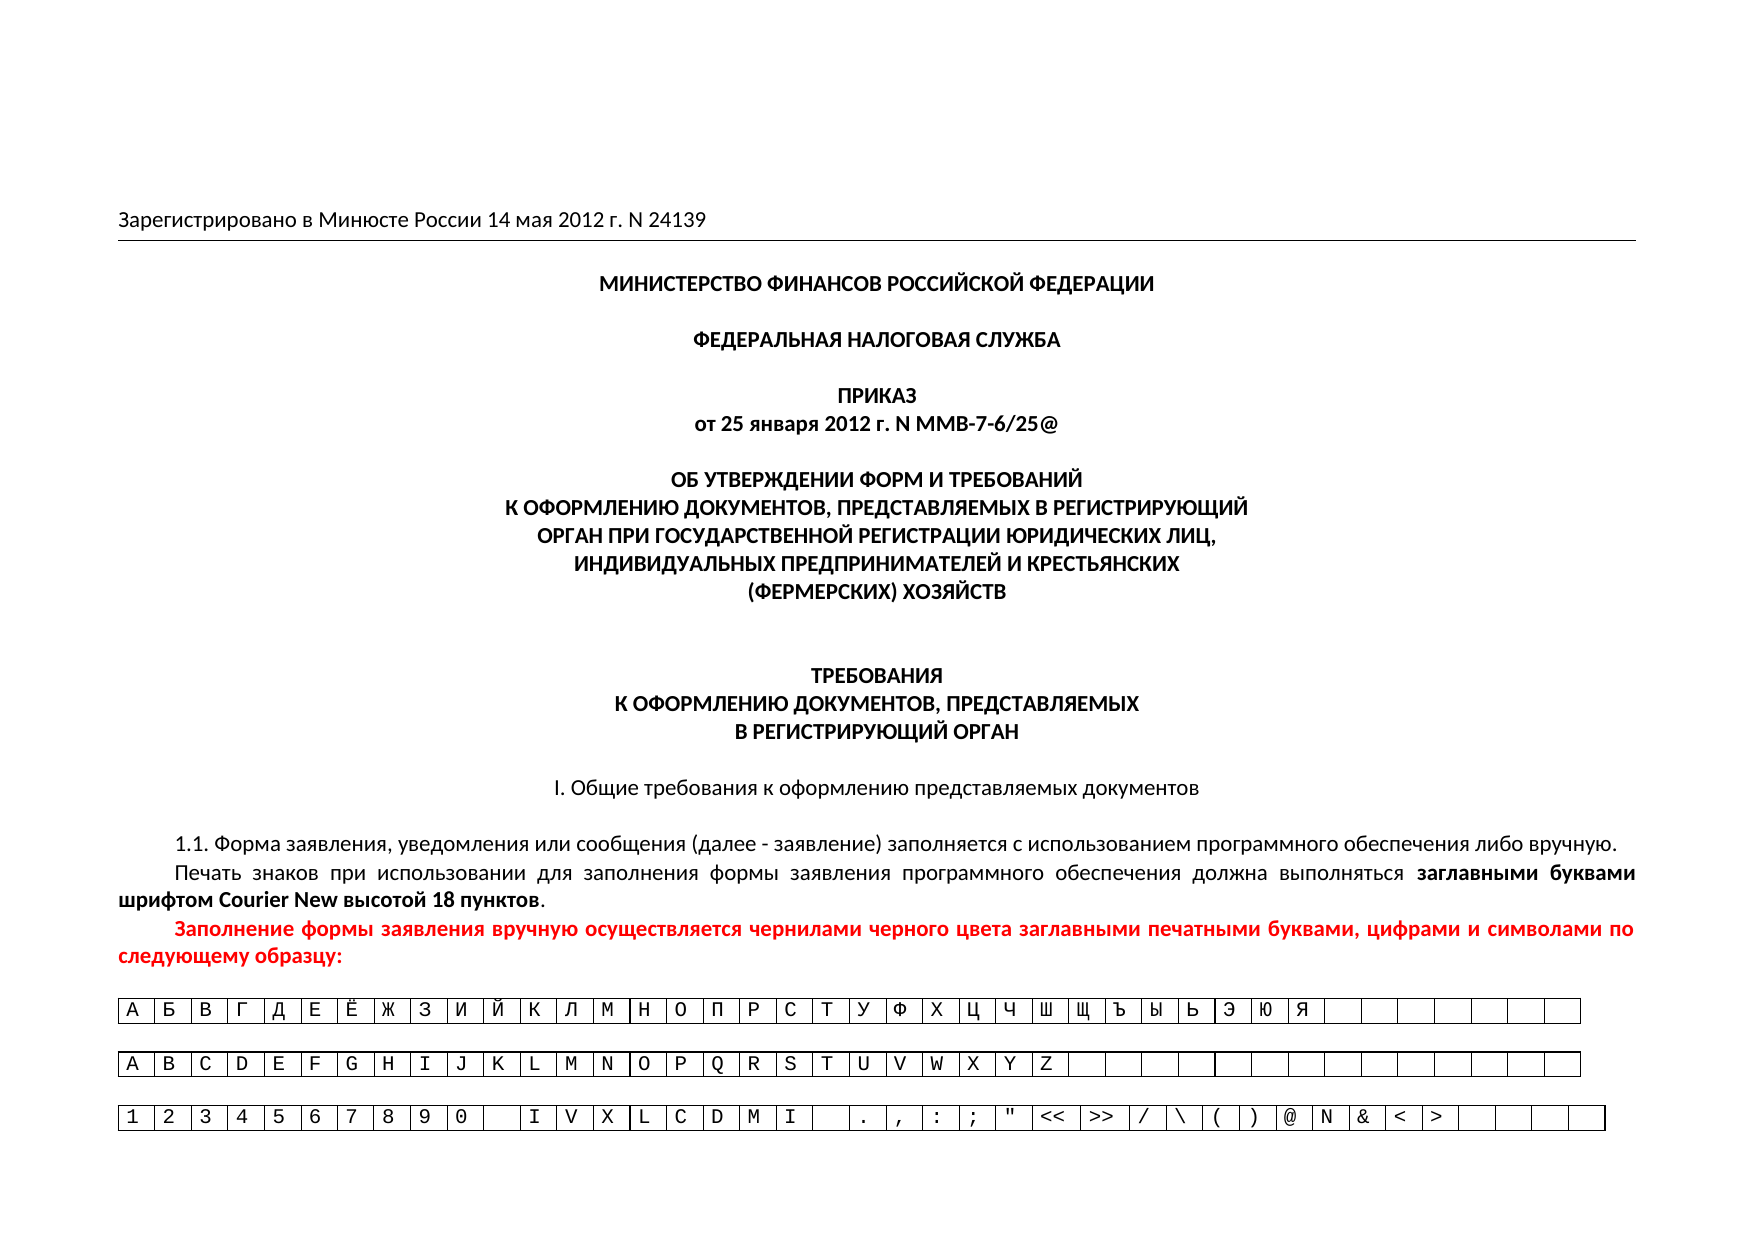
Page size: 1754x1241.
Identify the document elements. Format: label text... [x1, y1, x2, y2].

table_header Ю [1252, 999, 1288, 1022]
table_header L [631, 1106, 666, 1130]
table_header Ц [960, 999, 995, 1022]
table_header И [448, 999, 483, 1022]
table_header 8 [374, 1106, 410, 1130]
table_header [1398, 999, 1434, 1022]
table_header К [521, 999, 556, 1022]
table_header X [960, 1053, 995, 1076]
text ИНДИВИДУАЛЬНЫХ ПРЕДПРИНИМАТЕЛЕЙ И КРЕСТЬЯНСКИХ [118, 549, 1636, 577]
table_header [1142, 1053, 1178, 1076]
table_header D [704, 1106, 739, 1130]
table_header [1569, 1106, 1604, 1130]
table_header R [740, 1053, 776, 1076]
table_header P [667, 1053, 703, 1076]
text (ФЕРМЕРСКИХ) ХОЗЯЙСТВ [118, 577, 1636, 605]
table_header [1106, 1053, 1141, 1076]
table_header >> [1081, 1106, 1129, 1130]
table_header A [119, 1053, 154, 1076]
table_header Ш [1033, 999, 1068, 1022]
table_header [1545, 1053, 1580, 1076]
text 1.1. Форма заявления, уведомления или сообщения (далее - заявление) заполняется с использованием программного обеспечения либо вручную. [118, 829, 1636, 858]
text МИНИСТЕРСТВО ФИНАНСОВ РОССИЙСКОЙ ФЕДЕРАЦИИ [118, 269, 1636, 297]
table_header 9 [411, 1106, 447, 1130]
table_header [1472, 999, 1507, 1022]
table_header , [887, 1106, 922, 1130]
table_header Q [704, 1053, 739, 1076]
table_header \ [1167, 1106, 1202, 1130]
table_header Ж [375, 999, 410, 1022]
table_header [1435, 1053, 1471, 1076]
table_header Я [1289, 999, 1324, 1022]
table_header [1508, 999, 1544, 1022]
table_header Х [923, 999, 959, 1022]
table_header М [594, 999, 629, 1022]
table_header Ь [1179, 999, 1214, 1022]
table_header H [375, 1053, 410, 1076]
text К ОФОРМЛЕНИЮ ДОКУМЕНТОВ, ПРЕДСТАВЛЯЕМЫХ [118, 689, 1636, 717]
table_header [1362, 1053, 1397, 1076]
table_header C [192, 1053, 227, 1076]
table_header W [923, 1053, 959, 1076]
table_header " [996, 1106, 1032, 1130]
table_header << [1033, 1106, 1080, 1130]
table_header ( [1203, 1106, 1239, 1130]
table_header 2 [155, 1106, 191, 1130]
table_header [1325, 1053, 1361, 1076]
table_header S [777, 1053, 812, 1076]
table_header M [740, 1106, 776, 1130]
table_header / [1130, 1106, 1166, 1130]
table_header 1 [119, 1106, 154, 1130]
table_header Ъ [1106, 999, 1141, 1022]
table_header П [704, 999, 739, 1022]
table_header [1069, 1053, 1105, 1076]
table_header 5 [265, 1106, 301, 1130]
text К ОФОРМЛЕНИЮ ДОКУМЕНТОВ, ПРЕДСТАВЛЯЕМЫХ В РЕГИСТРИРУЮЩИЙ [118, 493, 1636, 521]
table_header [1508, 1053, 1544, 1076]
table_header [484, 1106, 520, 1130]
table_header K [484, 1053, 520, 1076]
table_header Г [228, 999, 264, 1022]
table_header [1532, 1106, 1568, 1130]
table_header Т [813, 999, 849, 1022]
table_header У [850, 999, 886, 1022]
table_header [1216, 1053, 1251, 1076]
table_header 0 [448, 1106, 483, 1130]
table_header X [594, 1106, 629, 1130]
table_header G [338, 1053, 374, 1076]
table_header E [265, 1053, 301, 1076]
table_header Л [557, 999, 593, 1022]
table_header Б [155, 999, 191, 1022]
table_header [1252, 1053, 1288, 1076]
table_header J [448, 1053, 483, 1076]
table_header U [850, 1053, 886, 1076]
table_header L [521, 1053, 556, 1076]
text ОРГАН ПРИ ГОСУДАРСТВЕННОЙ РЕГИСТРАЦИИ ЮРИДИЧЕСКИХ ЛИЦ, [118, 521, 1636, 549]
table_header 6 [302, 1106, 337, 1130]
table_header 4 [228, 1106, 264, 1130]
table_header [1459, 1106, 1495, 1130]
table_header А [119, 999, 154, 1022]
table_header [1496, 1106, 1531, 1130]
table_header I [521, 1106, 556, 1130]
table_header Е [302, 999, 337, 1022]
table_header Ё [338, 999, 374, 1022]
table_header [1472, 1053, 1507, 1076]
text В РЕГИСТРИРУЮЩИЙ ОРГАН [118, 717, 1636, 746]
text от 25 января 2012 г. N ММВ-7-6/25@ [118, 409, 1636, 437]
table_header C [667, 1106, 703, 1130]
table_header : [923, 1106, 959, 1130]
table_header & [1350, 1106, 1385, 1130]
table_header @ [1277, 1106, 1312, 1130]
text ОБ УТВЕРЖДЕНИИ ФОРМ И ТРЕБОВАНИЙ [118, 465, 1636, 493]
text ПРИКАЗ [118, 381, 1636, 409]
table_header . [850, 1106, 886, 1130]
text ФЕДЕРАЛЬНАЯ НАЛОГОВАЯ СЛУЖБА [118, 325, 1636, 353]
table_header D [228, 1053, 264, 1076]
table_header T [813, 1053, 849, 1076]
table_header F [302, 1053, 337, 1076]
table_header Y [996, 1053, 1032, 1076]
table_header V [887, 1053, 922, 1076]
table_header Й [484, 999, 520, 1022]
table_header [1179, 1053, 1214, 1076]
table_header ; [960, 1106, 995, 1130]
table_header V [557, 1106, 593, 1130]
table_header В [192, 999, 227, 1022]
text Заполнение формы заявления вручную осуществляется чернилами черного цвета заглавными печатными буквами, цифрами и символами по следующему образцу: [118, 914, 1636, 970]
table_header 7 [338, 1106, 373, 1130]
table_header B [155, 1053, 191, 1076]
table_header ) [1240, 1106, 1276, 1130]
table_header N [594, 1053, 629, 1076]
text Печать знаков при использовании для заполнения формы заявления программного обеспечения должна выполняться заглавными буквами шрифтом Courier New высотой 18 пунктов. [118, 858, 1636, 914]
table_header [813, 1106, 849, 1130]
table_header Ф [887, 999, 922, 1022]
table_header [1325, 999, 1361, 1022]
table_header Р [740, 999, 776, 1022]
text Зарегистрировано в Минюсте России 14 мая 2012 г. N 24139 [118, 205, 1636, 233]
table_header N [1313, 1106, 1349, 1130]
table_header > [1423, 1106, 1458, 1130]
table_header Н [631, 999, 666, 1022]
table_header Ы [1142, 999, 1178, 1022]
table_header Э [1216, 999, 1251, 1022]
table_header [1398, 1053, 1434, 1076]
table_header [1435, 999, 1471, 1022]
table_header С [777, 999, 812, 1022]
table_header M [557, 1053, 593, 1076]
table_header О [667, 999, 703, 1022]
table_header Щ [1069, 999, 1105, 1022]
table_header < [1386, 1106, 1422, 1130]
table_header З [411, 999, 447, 1022]
table_header I [777, 1106, 812, 1130]
table_header [1545, 999, 1580, 1022]
text ТРЕБОВАНИЯ [118, 661, 1636, 689]
text I. Общие требования к оформлению представляемых документов [118, 773, 1636, 802]
table_header Ч [996, 999, 1032, 1022]
table_header I [411, 1053, 447, 1076]
table_header 3 [192, 1106, 227, 1130]
table_header [1362, 999, 1397, 1022]
table_header [1289, 1053, 1324, 1076]
table_header O [631, 1053, 666, 1076]
table_header Д [265, 999, 301, 1022]
table_header Z [1033, 1053, 1068, 1076]
